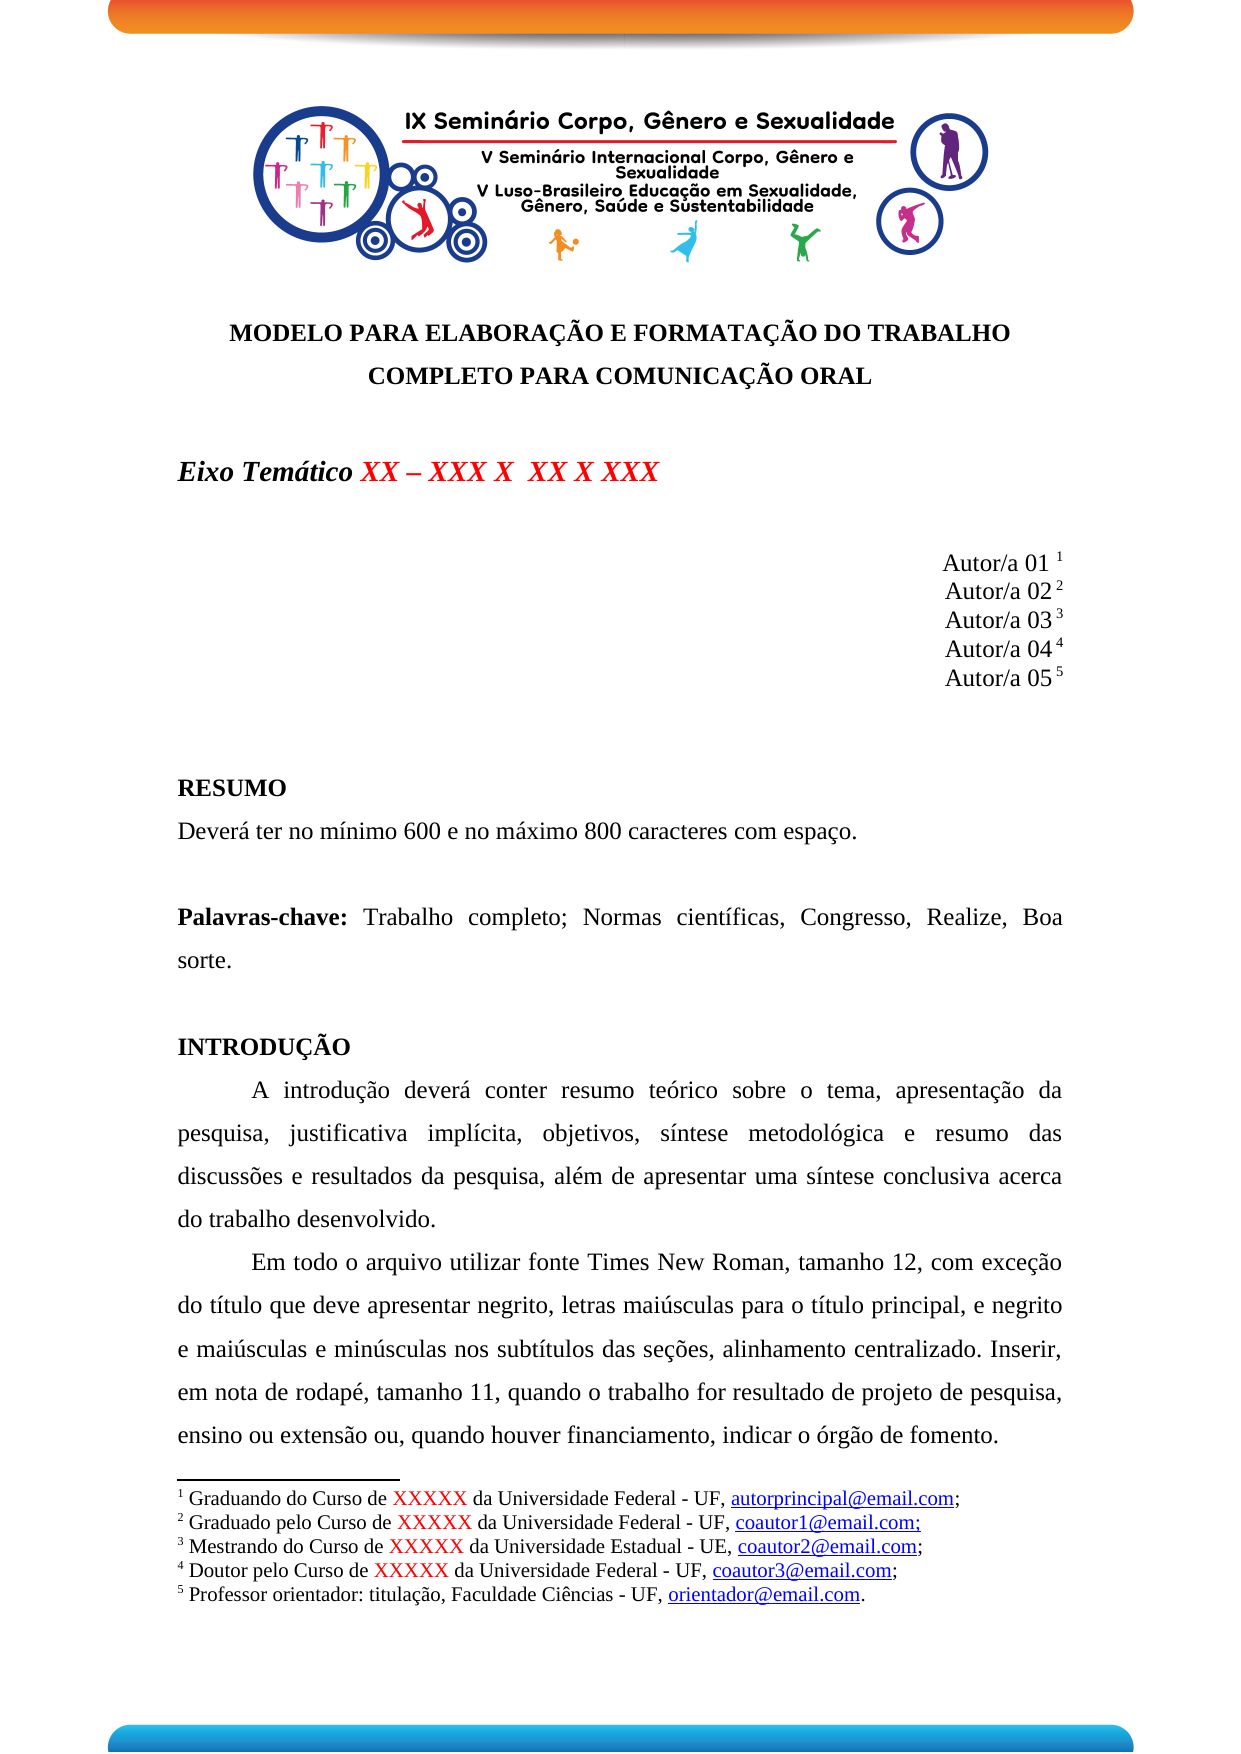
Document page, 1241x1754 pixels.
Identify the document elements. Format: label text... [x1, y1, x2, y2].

text Palavras-chave: Trabalho completo; Normas científicas, Congresso, Realize, Boa sorte. [177, 902, 1063, 974]
text Autor/a 02 [177, 576, 1063, 605]
text RESUMO [177, 773, 1063, 802]
text A introdução deverá conter resumo teórico sobre o tema, apresentação da pesquisa, justificativa implícita, objetivos, síntese metodológica e resumo das discussões e resultados da pesquisa, além de apresentar uma síntese conclusiva acerca do trabalho desenvolvido. [177, 1075, 1063, 1233]
text INTRODUÇÃO [177, 1032, 1063, 1060]
text Eixo Temático XX – XXX X XX X XXX [177, 454, 1063, 488]
text Autor/a 03 [177, 605, 1063, 634]
text MODELO PARA ELABORAÇÃO E FORMATAÇÃO DO TRABALHO COMPLETO PARA COMUNICAÇÃO ORAL [177, 318, 1063, 389]
picture [0, 0, 1241, 1752]
text Autor/a 01 [177, 548, 1063, 576]
text Deverá ter no mínimo 600 e no máximo 800 caracteres com espaço. [177, 816, 1063, 845]
text Autor/a 04 [177, 634, 1063, 663]
text Em todo o arquivo utilizar fonte Times New Roman, tamanho 12, com exceção do título que deve apresentar negrito, letras maiúsculas para o título principal, e negrito e maiúsculas e minúsculas nos subtítulos das seções, alinhamento centralizado. Inserir, em nota de rodapé, tamanho 11, quando o trabalho for resultado de projeto de pesquisa, ensino ou extensão ou, quando houver financiamento, indicar o órgão de fomento. [177, 1247, 1063, 1449]
text Autor/a 05 [177, 663, 1063, 691]
